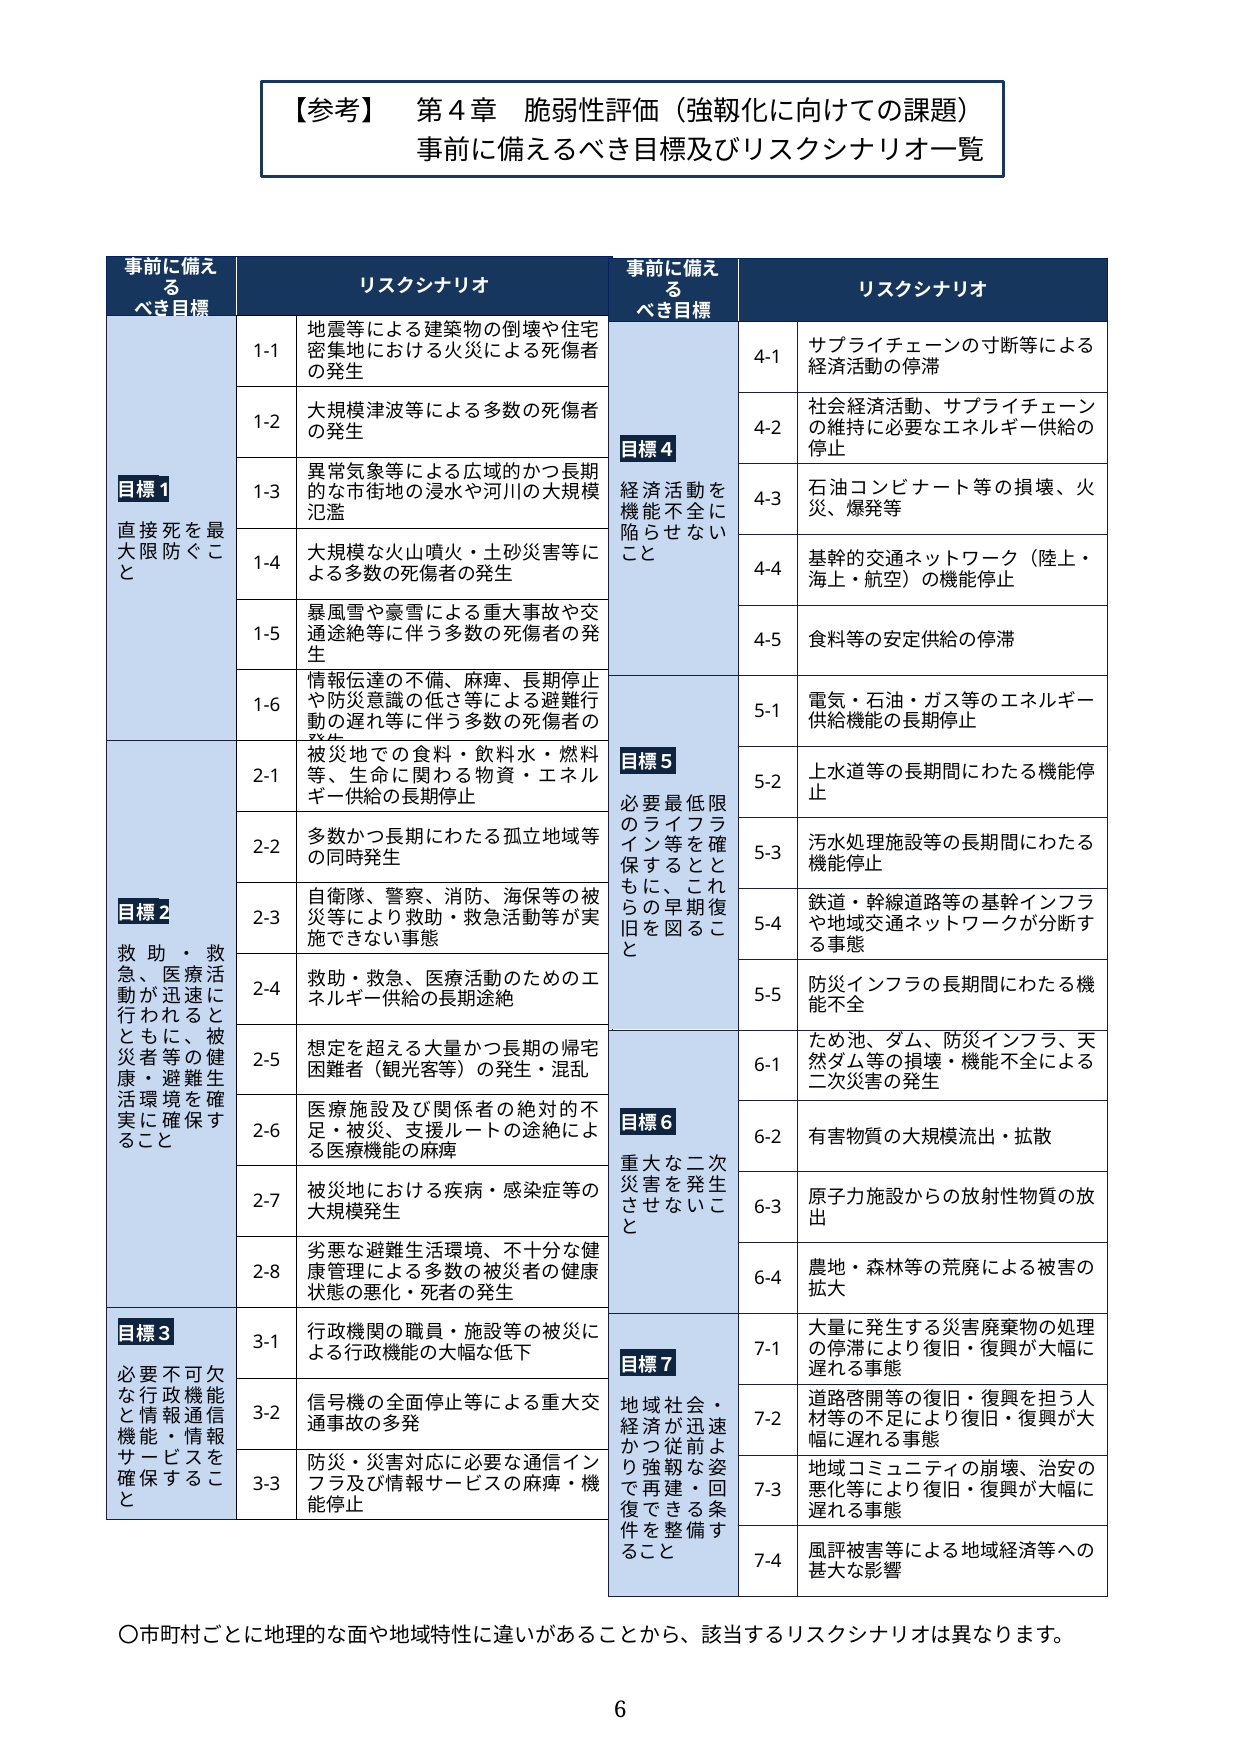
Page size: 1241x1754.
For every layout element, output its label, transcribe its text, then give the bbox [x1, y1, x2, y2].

table_header 事前に備える べき目標 [107, 257, 236, 315]
table_cell 目標５ 必要最低限のライフライン等を確保するとともに、これらの早期復旧を図ること [609, 676, 738, 1029]
table_cell 3-3 [237, 1450, 296, 1519]
table_cell 2-6 [237, 1095, 296, 1165]
table_cell 5-1 [739, 676, 797, 746]
table_cell 2-7 [237, 1166, 296, 1236]
table_cell 目標７ 地域社会・経済が迅速かつ従前より強靱な姿で再建・回復できる条件を整備すること [609, 1314, 738, 1596]
table_cell 1-6 [237, 670, 296, 740]
table_cell 農地・森林等の荒廃による被害の拡⼤ [798, 1243, 1107, 1313]
table_cell 5-5 [739, 960, 797, 1029]
table_cell 1-2 [237, 387, 296, 457]
table_cell 食料等の安定供給の停滞 [798, 606, 1107, 675]
table_cell 6-2 [739, 1101, 797, 1171]
table_cell 自衛隊、警察、消防、海保等の被災等により救助・救急活動等が実施できない事態 [297, 883, 608, 953]
table_cell 5-4 [739, 889, 797, 959]
table_cell 石油コンビナート等の損壊、火災、爆発等 [798, 464, 1107, 534]
table_cell 風評被害等による地域経済等への甚大な影響 [798, 1526, 1107, 1596]
table_cell 3-1 [237, 1308, 296, 1378]
table_cell 鉄道・幹線道路等の基幹インフラや地域交通ネットワークが分断する事態 [798, 889, 1107, 959]
table_cell 2-5 [237, 1025, 296, 1094]
table_cell 4-4 [739, 535, 797, 604]
table_cell 1-4 [237, 529, 296, 598]
table_cell 信号機の全面停止等による重大交通事故の多発 [297, 1379, 608, 1448]
table_cell 多数かつ長期にわたる孤立地域等の同時発生 [297, 812, 608, 882]
table_cell 目標６ 重大な二次災害を発生させないこと [609, 1031, 738, 1313]
table_cell 大規模津波等による多数の死傷者の発生 [297, 387, 608, 457]
table_cell サプライチェーンの寸断等による経済活動の停滞 [798, 322, 1107, 392]
table_cell 4-2 [739, 393, 797, 463]
table_cell ため池、ダム、防災インフラ、天然ダム等の損壊・機能不全による二次災害の発生 [798, 1031, 1107, 1100]
table_cell 有害物質の大規模流出・拡散 [798, 1101, 1107, 1171]
table_cell 汚水処理施設等の長期間にわたる機能停止 [798, 818, 1107, 888]
table_cell 目標2 救助・救急、医療活動が迅速に行われるとともに、被災者等の健康・避難生活環境を確実に確保すること [107, 741, 236, 1307]
table_cell 1-1 [237, 316, 296, 386]
table_cell 4-1 [739, 322, 797, 392]
table_cell 6-1 [739, 1031, 797, 1100]
table_cell 6-4 [739, 1243, 797, 1313]
table_cell 情報伝達の不備、麻痺、長期停止や防災意識の低さ等による避難行動の遅れ等に伴う多数の死傷者の発生 [297, 670, 608, 740]
table_cell 防災・災害対応に必要な通信インフラ及び情報サービスの麻痺・機能停止 [297, 1450, 608, 1519]
table_cell 7-2 [739, 1385, 797, 1454]
table_cell 目標1 直接死を最大限防ぐこと [107, 316, 236, 740]
table_cell 被災地での食料・飲料水・燃料等、生命に関わる物資・エネルギー供給の長期停止 [297, 741, 608, 811]
table_cell 道路啓開等の復旧・復興を担う人材等の不足により復旧・復興が大幅に遅れる事態 [798, 1385, 1107, 1454]
table_cell 7-1 [739, 1314, 797, 1384]
table_cell 1-5 [237, 600, 296, 669]
table_cell 2-2 [237, 812, 296, 882]
table_cell 電気・石油・ガス等のエネルギー供給機能の長期停止 [798, 676, 1107, 746]
table_cell 地域コミュニティの崩壊、治安の悪化等により復旧・復興が大幅に遅れる事態 [798, 1456, 1107, 1525]
table_cell 大量に発生する災害廃棄物の処理の停滞により復旧・復興が⼤幅に遅れる事態 [798, 1314, 1107, 1384]
table_cell 異常気象等による広域的かつ長期的な市街地の浸水や河川の大規模氾濫 [297, 458, 608, 528]
table_cell 4-5 [739, 606, 797, 675]
table_cell 被災地における疾病・感染症等の大規模発生 [297, 1166, 608, 1236]
table_header リスクシナリオ [739, 259, 1107, 321]
table_cell 6-3 [739, 1172, 797, 1242]
table_cell 2-8 [237, 1237, 296, 1307]
text 〇市町村ごとに地理的な面や地域特性に違いがあることから、該当するリスクシナリオは異なります。 [118, 227, 1122, 1652]
table_cell 想定を超える大量かつ長期の帰宅困難者（観光客等）の発生・混乱 [297, 1025, 608, 1094]
table_cell 3-2 [237, 1379, 296, 1448]
table_cell 暴風雪や豪雪による重大事故や交通途絶等に伴う多数の死傷者の発生 [297, 600, 608, 669]
table_cell 2-3 [237, 883, 296, 953]
table_header 事前に備える べき目標 [609, 259, 738, 321]
table_cell 劣悪な避難生活環境、不十分な健康管理による多数の被災者の健康状態の悪化・死者の発生 [297, 1237, 608, 1307]
table_cell 7-4 [739, 1526, 797, 1596]
table_cell 防災インフラの長期間にわたる機能不全 [798, 960, 1107, 1029]
table_cell 地震等による建築物の倒壊や住宅密集地における火災による死傷者の発生 [297, 316, 608, 386]
table_cell 行政機関の職員・施設等の被災による行政機能の大幅な低下 [297, 1308, 608, 1378]
table_cell 大規模な火山噴火・土砂災害等による多数の死傷者の発生 [297, 529, 608, 598]
table_cell 基幹的交通ネットワーク（陸上・海上・航空）の機能停止 [798, 535, 1107, 604]
table_cell 上水道等の長期間にわたる機能停止 [798, 747, 1107, 817]
table_cell 5-2 [739, 747, 797, 817]
table_cell 2-1 [237, 741, 296, 811]
table_cell 目標３ 必要不可欠な行政機能と情報通信機能・情報サービスを確保すること [107, 1308, 236, 1519]
table_cell 1-3 [237, 458, 296, 528]
table_cell 社会経済活動、サプライチェーンの維持に必要なエネルギー供給の停止 [798, 393, 1107, 463]
table_cell 5-3 [739, 818, 797, 888]
table_cell 原子力施設からの放射性物質の放出 [798, 1172, 1107, 1242]
table_cell 2-4 [237, 954, 296, 1023]
table_header リスクシナリオ [237, 257, 608, 315]
table_cell 7-3 [739, 1456, 797, 1525]
table_cell 目標４ 経済活動を機能不全に陥らせないこと [609, 322, 738, 675]
table_cell 4-3 [739, 464, 797, 534]
table_cell 救助・救急、医療活動のためのエネルギー供給の長期途絶 [297, 954, 608, 1023]
table_cell 医療施設及び関係者の絶対的不足・被災、支援ルートの途絶による医療機能の麻痺 [297, 1095, 608, 1165]
